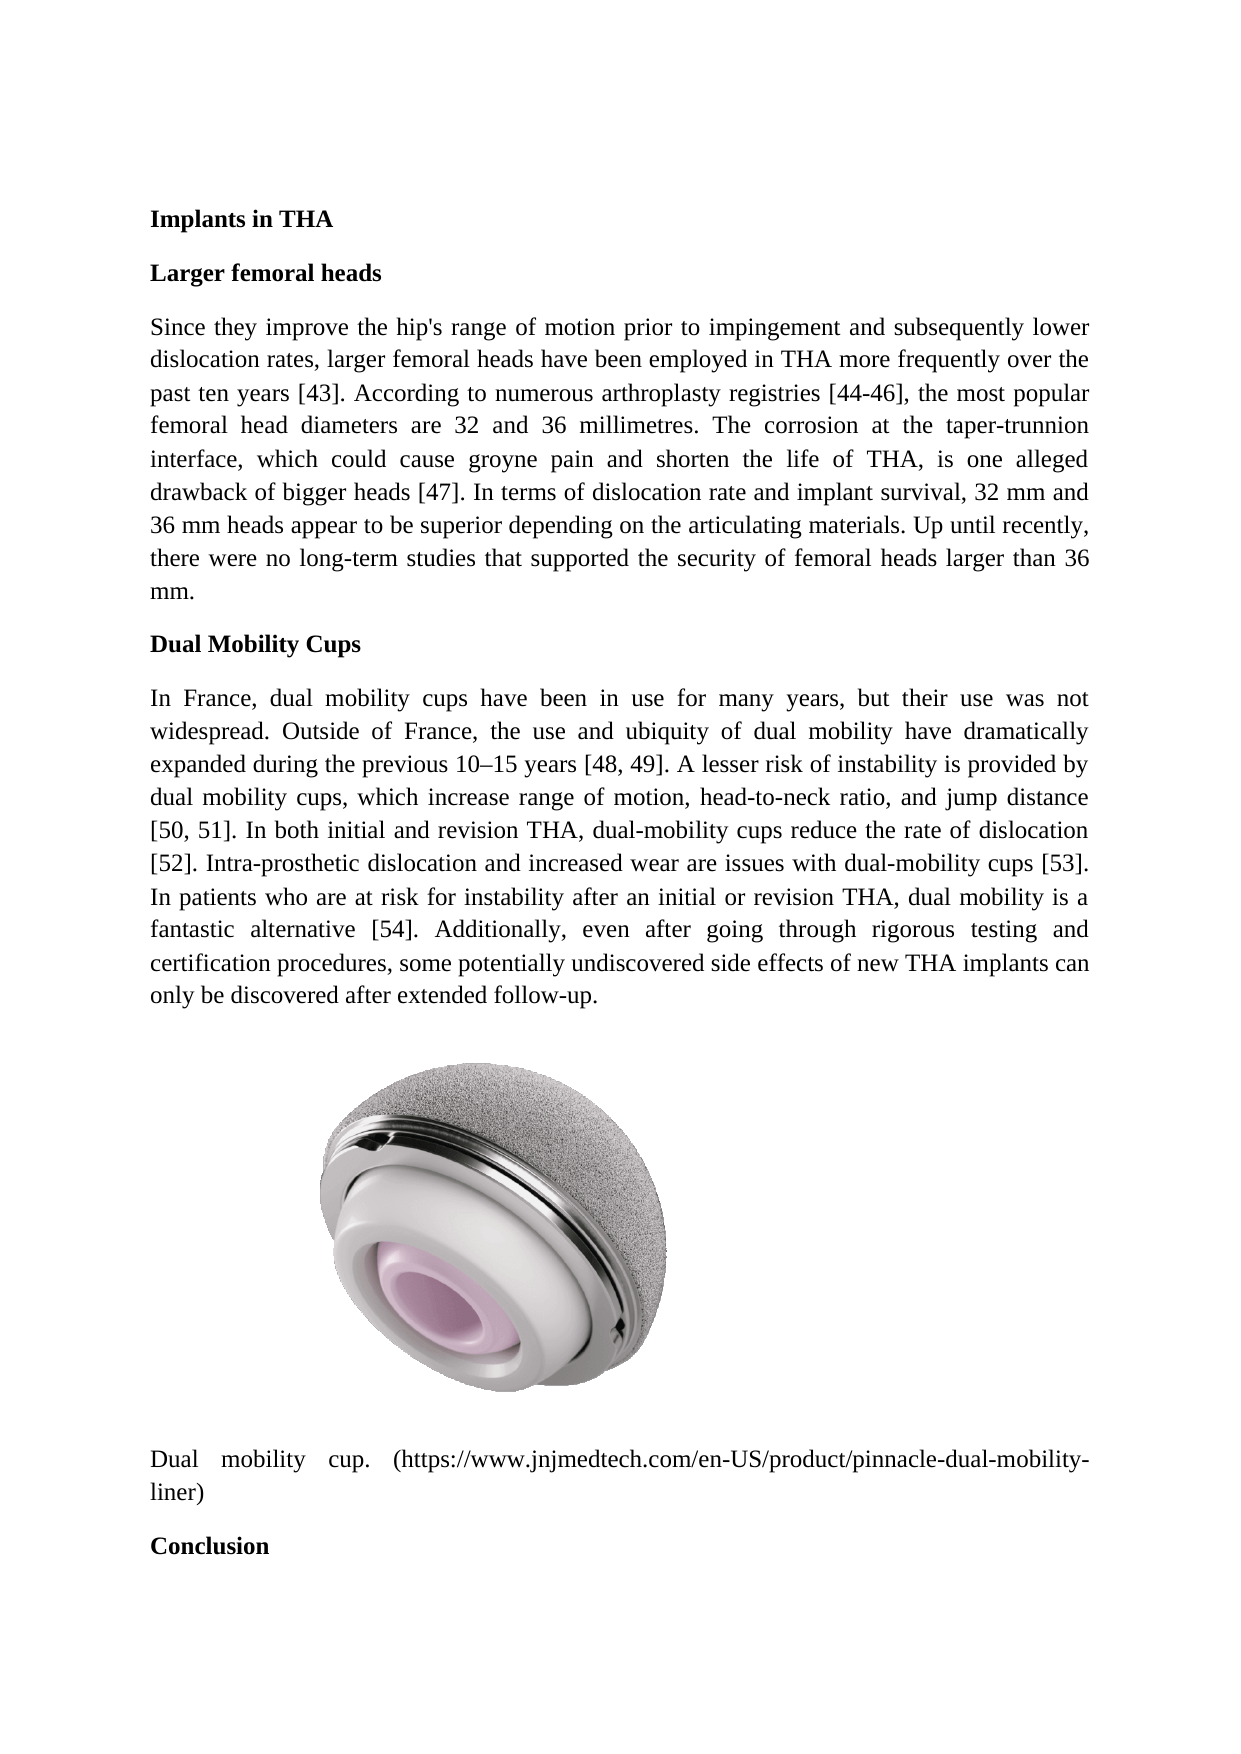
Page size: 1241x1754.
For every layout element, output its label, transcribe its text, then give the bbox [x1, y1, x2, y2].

text Larger femoral heads [150, 258, 1090, 286]
picture [150, 1034, 834, 1419]
text Implants in THA [150, 204, 1090, 233]
text Since they improve the hip's range of motion prior to impingement and subsequently lower dislocation rates, larger femoral heads have been employed in THA more frequently over the past ten years [43]. According to numerous arthroplasty registries [44-46], the most popular femoral head diameters are 32 and 36 millimetres. The corrosion at the taper-trunnion interface, which could cause groyne pain and shorten the life of THA, is one alleged drawback of bigger heads [47]. In terms of dislocation rate and implant survival, 32 mm and 36 mm heads appear to be superior depending on the articulating materials. Up until recently, there were no long-term studies that supported the security of femoral heads larger than 36 mm. [150, 312, 1090, 604]
text In France, dual mobility cups have been in use for many years, but their use was not widespread. Outside of France, the use and ubiquity of dual mobility have dramatically expanded during the previous 10–15 years [48, 49]. A lesser risk of instability is provided by dual mobility cups, which increase range of motion, head-to-neck ratio, and jump distance [50, 51]. In both initial and revision THA, dual-mobility cups reduce the rate of dislocation [52]. Intra-prosthetic dislocation and increased wear are issues with dual-mobility cups [53]. In patients who are at risk for instability after an initial or revision THA, dual mobility is a fantastic alternative [54]. Additionally, even after going through rigorous testing and certification procedures, some potentially undiscovered side effects of new THA implants can only be discovered after extended follow-up. [150, 683, 1090, 1009]
text Dual mobility cup. (https://www.jnjmedtech.com/en-US/product/pinnacle-dual-mobility-liner) [150, 1444, 1090, 1506]
text Conclusion [150, 1531, 1090, 1559]
text Dual Mobility Cups [150, 629, 1090, 658]
